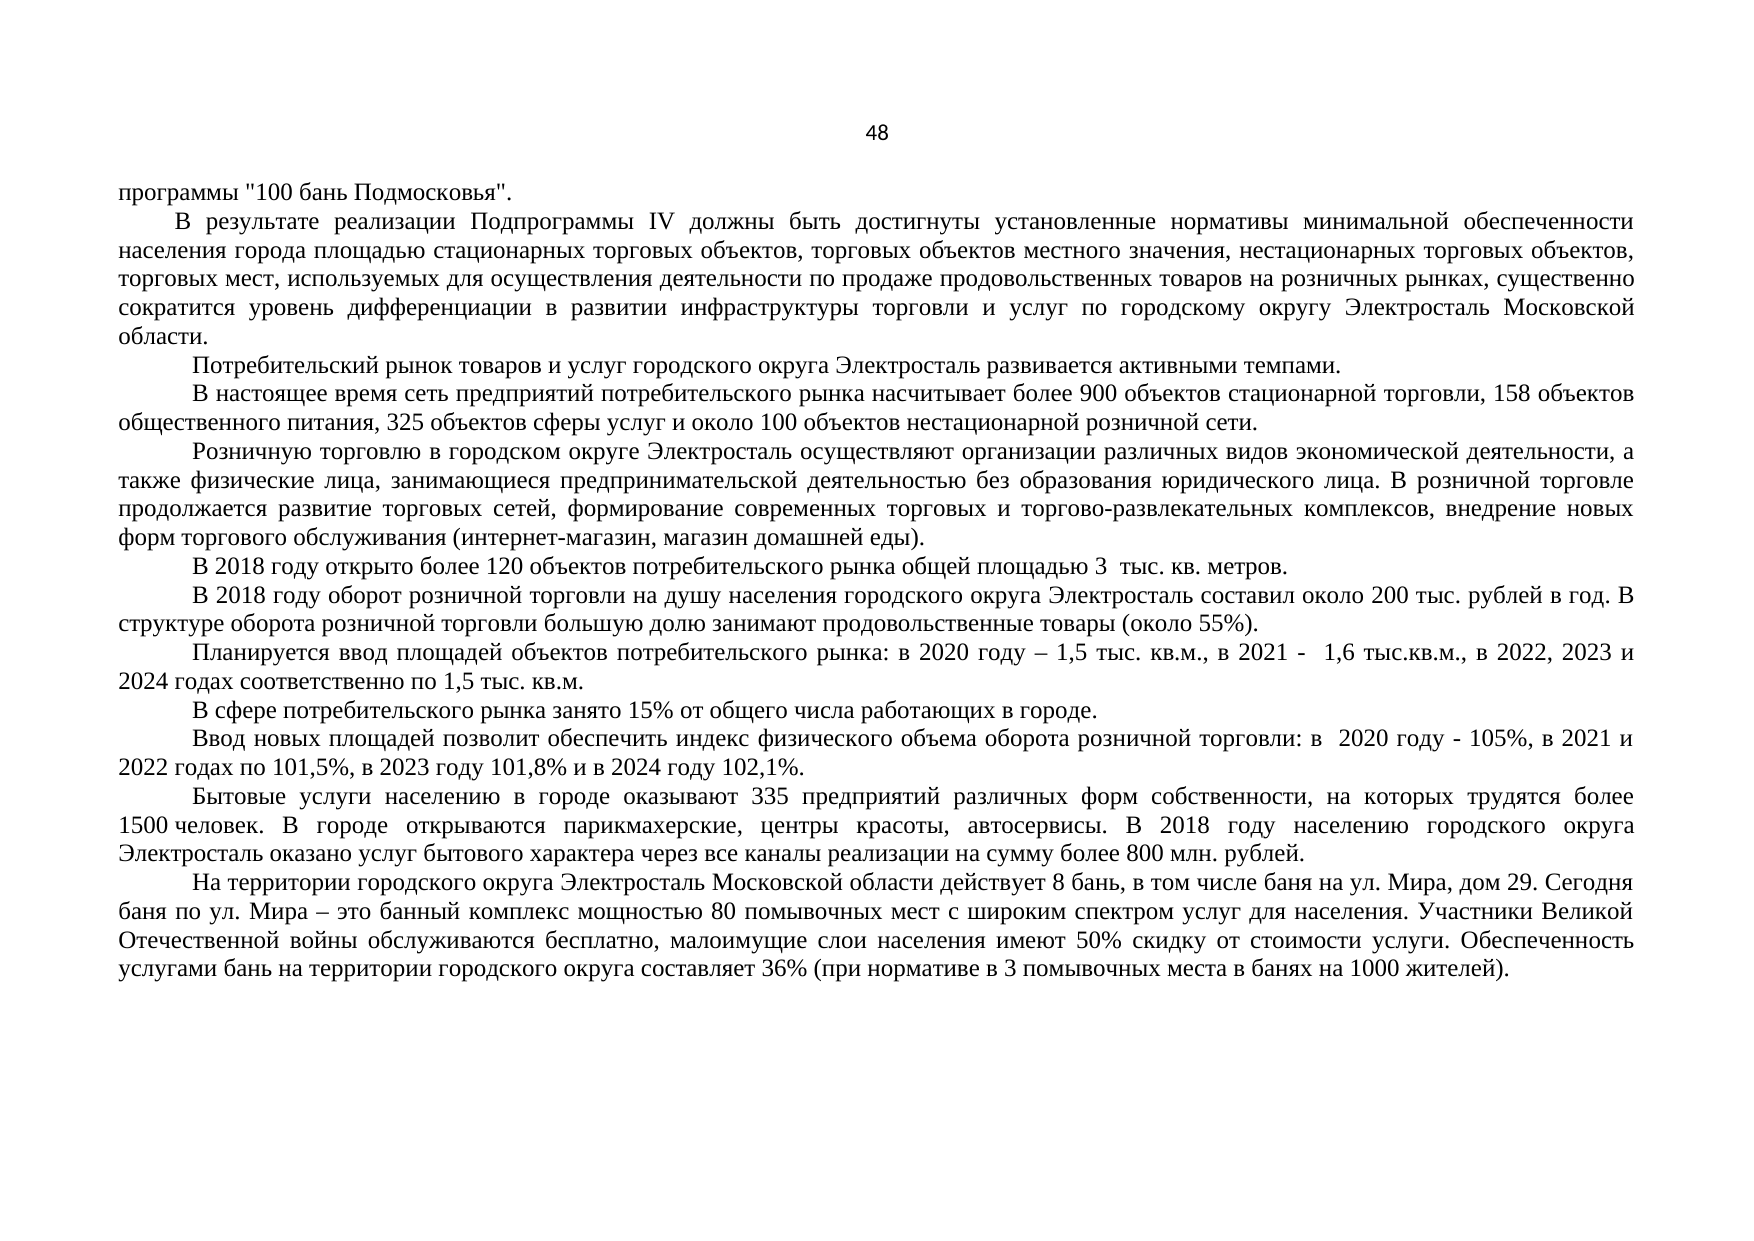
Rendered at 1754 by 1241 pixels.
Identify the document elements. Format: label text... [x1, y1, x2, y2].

text Ввод новых площадей позволит обеспечить индекс физического объема оборота розничной торговли: в 2020 году - 105%, в 2021 и 2022 годах по 101,5%, в 2023 году 101,8% и в 2024 году 102,1%. [118, 723, 1636, 781]
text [118, 177, 1636, 206]
text Планируется ввод площадей объектов потребительского рынка: в 2020 году – 1,5 тыс. кв.м., в 2021 - 1,6 тыс.кв.м., в 2022, 2023 и 2024 годах соответственно по 1,5 тыс. кв.м. [118, 637, 1636, 695]
text Бытовые услуги населению в городе оказывают 335 предприятий различных форм собственности, на которых трудятся более 1500 человек. В городе открываются парикмахерские, центры красоты, автосервисы. В 2018 году населению городского округа Электросталь оказано услуг бытового характера через все каналы реализации на сумму более 800 млн. рублей. [118, 781, 1636, 867]
text В результате реализации Подпрограммы IV должны быть достигнуты установленные нормативы минимальной обеспеченности населения города площадью стационарных торговых объектов, торговых объектов местного значения, нестационарных торговых объектов, торговых мест, используемых для осуществления деятельности по продаже продовольственных товаров на розничных рынках, существенно сократится уровень дифференциации в развитии инфраструктуры торговли и услуг по городскому округу Электросталь Московской области. [118, 206, 1636, 350]
text В 2018 году открыто более 120 объектов потребительского рынка общей площадью 3 тыс. кв. метров. [118, 551, 1636, 580]
text В сфере потребительского рынка занято 15% от общего числа работающих в городе. [118, 695, 1636, 723]
text Розничную торговлю в городском округе Электросталь осуществляют организации различных видов экономической деятельности, а также физические лица, занимающиеся предпринимательской деятельностью без образования юридического лица. В розничной торговле продолжается развитие торговых сетей, формирование современных торговых и торгово-развлекательных комплексов, внедрение новых форм торгового обслуживания (интернет-магазин, магазин домашней еды). [118, 436, 1636, 551]
text В 2018 году оборот розничной торговли на душу населения городского округа Электросталь составил около 200 тыс. рублей в год. В структуре оборота розничной торговли большую долю занимают продовольственные товары (около 55%). [118, 580, 1636, 637]
text Потребительский рынок товаров и услуг городского округа Электросталь развивается активными темпами. [118, 350, 1636, 378]
text В настоящее время сеть предприятий потребительского рынка насчитывает более 900 объектов стационарной торговли, 158 объектов общественного питания, 325 объектов сферы услуг и около 100 объектов нестационарной розничной сети. [118, 378, 1636, 436]
text На территории городского округа Электросталь Московской области действует 8 бань, в том числе баня на ул. Мира, дом 29. Сегодня баня по ул. Мира – это банный комплекс мощностью 80 помывочных мест с широким спектром услуг для населения. Участники Великой Отечественной войны обслуживаются бесплатно, малоимущие слои населения имеют 50% скидку от стоимости услуги. Обеспеченность услугами бань на территории городского округа составляет 36% (при нормативе в 3 помывочных места в банях на 1000 жителей). [118, 867, 1636, 982]
